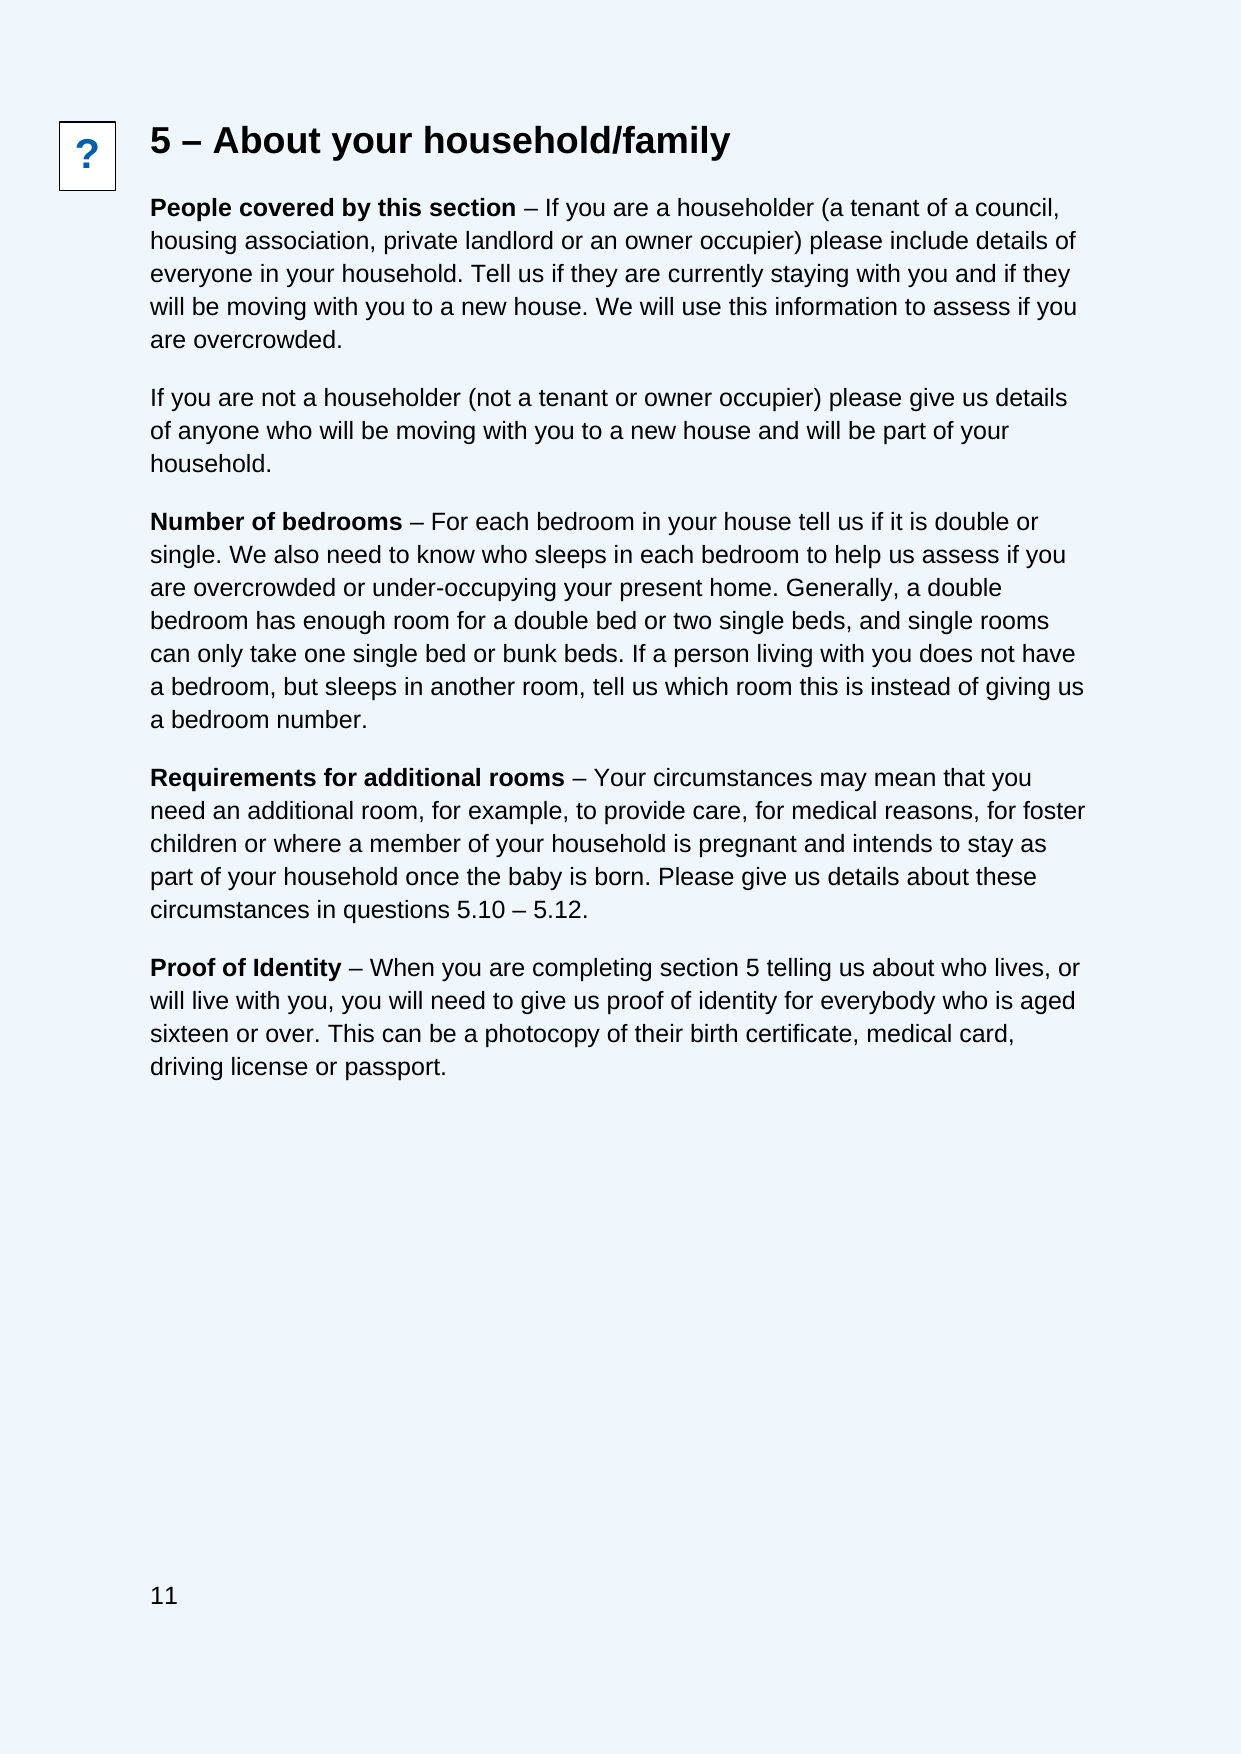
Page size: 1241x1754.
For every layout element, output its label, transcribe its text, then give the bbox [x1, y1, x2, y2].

subtitle 5 – About your household/family [150, 118, 1095, 161]
text Requirements for additional rooms – Your circumstances may mean that you need an additional room, for example, to provide care, for medical reasons, for foster children or where a member of your household is pregnant and intends to stay as part of your household once the baby is born. Please give us details about these circumstances in questions 5.10 – 5.12. [150, 763, 1095, 924]
text Number of bedrooms – For each bedroom in your house tell us if it is double or single. We also need to know who sleeps in each bedroom to help us assess if you are overcrowded or under-occupying your present home. Generally, a double bedroom has enough room for a double bed or two single beds, and single rooms can only take one single bed or bunk beds. If a person living with you does not have a bedroom, but sleeps in another room, tell us which room this is instead of giving us a bedroom number. [150, 507, 1095, 734]
text If you are not a householder (not a tenant or owner occupier) please give us details of anyone who will be moving with you to a new house and will be part of your household. [150, 383, 1095, 478]
text People covered by this section – If you are a householder (a tenant of a council, housing association, private landlord or an owner occupier) please include details of everyone in your household. Tell us if they are currently staying with you and if they will be moving with you to a new house. We will use this information to assess if you are overcrowded. [150, 193, 1095, 353]
text Proof of Identity – When you are completing section 5 telling us about who lives, or will live with you, you will need to give us proof of identity for everybody who is aged sixteen or over. This can be a photocopy of their birth certificate, medical card, driving license or passport. [150, 953, 1095, 1081]
